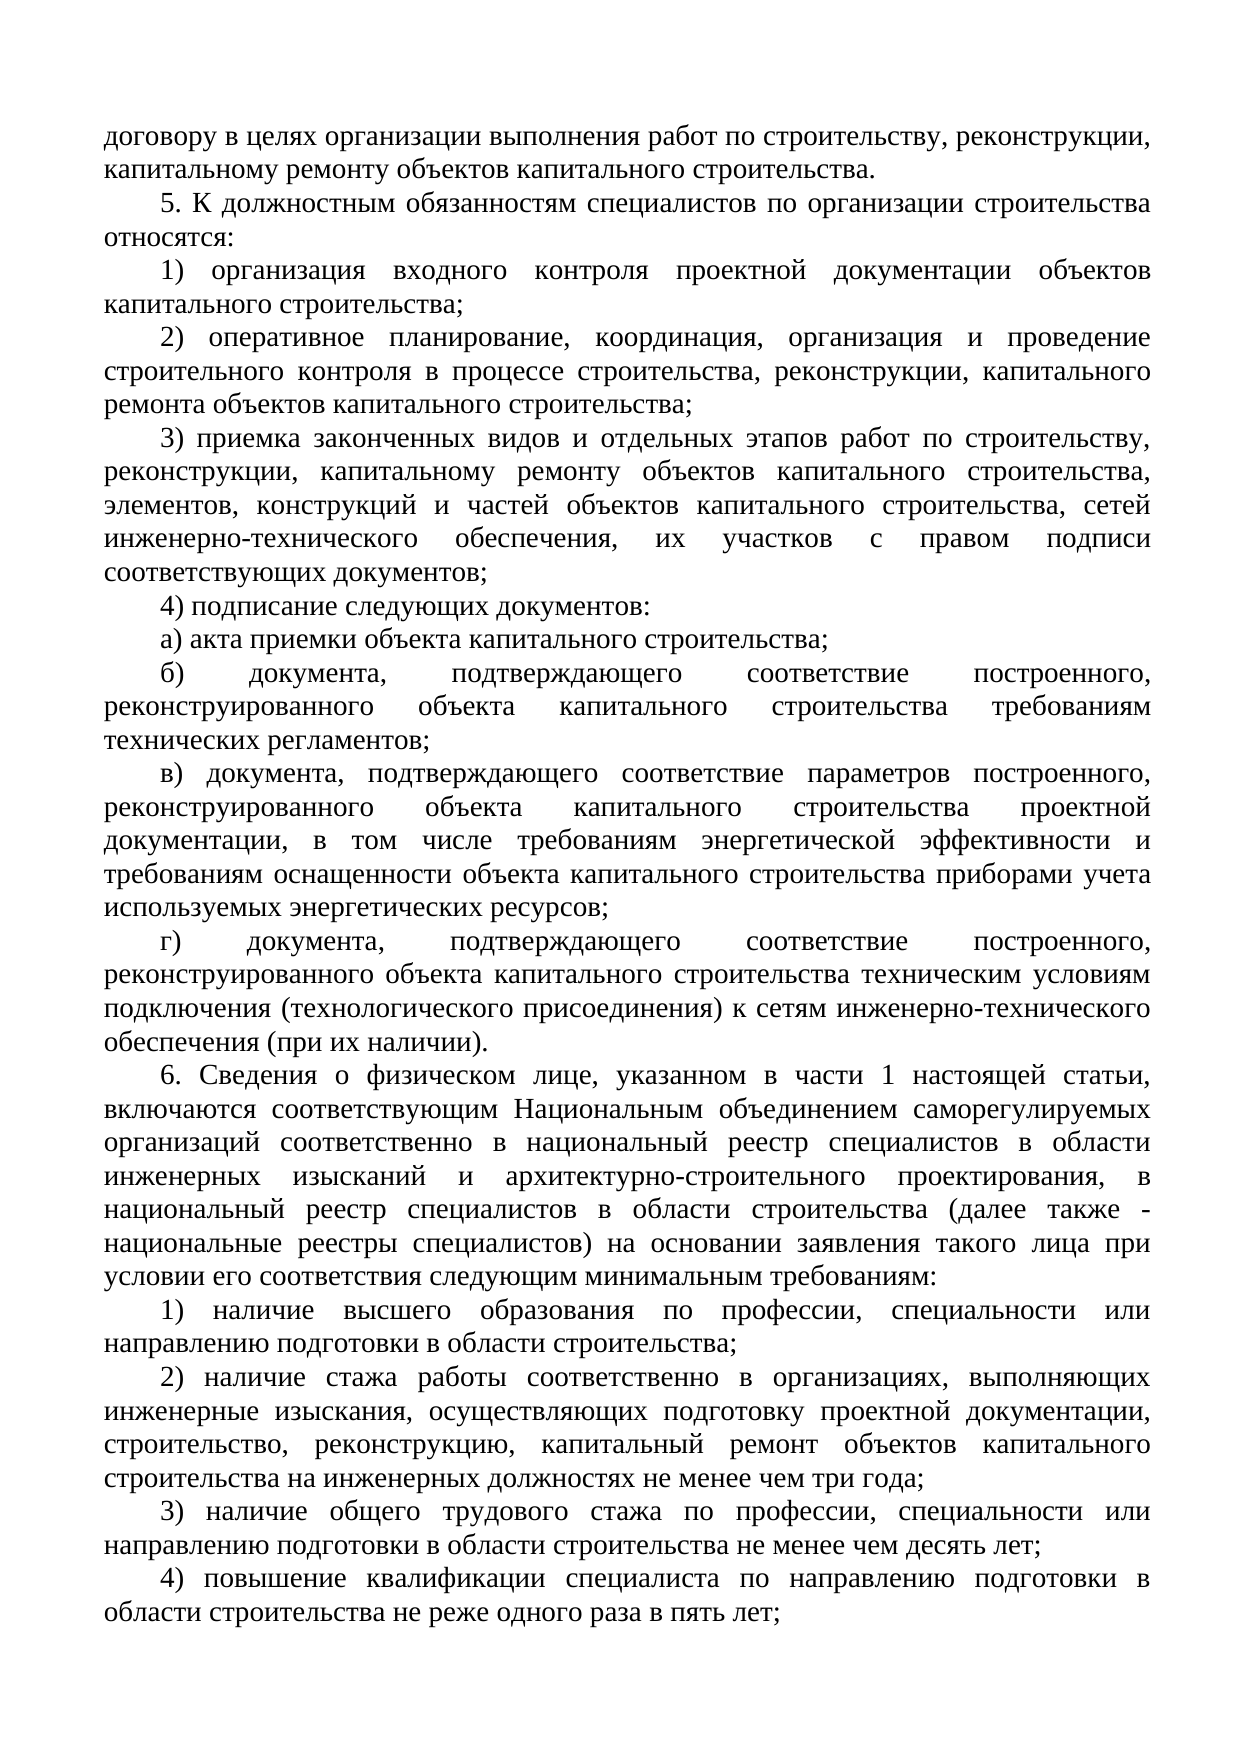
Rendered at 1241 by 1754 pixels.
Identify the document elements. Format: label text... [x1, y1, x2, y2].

text 3) наличие общего трудового стажа по профессии, специальности или направлению подготовки в области строительства не менее чем десять лет; [103, 1493, 1152, 1560]
text б) документа, подтверждающего соответствие построенного, реконструированного объекта капитального строительства требованиям технических регламентов; [103, 655, 1152, 755]
text 1) организация входного контроля проектной документации объектов капитального строительства; [103, 252, 1152, 319]
text в) документа, подтверждающего соответствие параметров построенного, реконструированного объекта капитального строительства проектной документации, в том числе требованиям энергетической эффективности и требованиям оснащенности объекта капитального строительства приборами учета используемых энергетических ресурсов; [103, 755, 1152, 923]
text 6. Сведения о физическом лице, указанном в части 1 настоящей статьи, включаются соответствующим Национальным объединением саморегулируемых организаций соответственно в национальный реестр специалистов в области инженерных изысканий и архитектурно-строительного проектирования, в национальный реестр специалистов в области строительства (далее также - национальные реестры специалистов) на основании заявления такого лица при условии его соответствия следующим минимальным требованиям: [103, 1057, 1152, 1292]
text 4) подписание следующих документов: [103, 588, 1152, 621]
text 5. К должностным обязанностям специалистов по организации строительства относятся: [103, 185, 1152, 252]
text а) акта приемки объекта капитального строительства; [103, 621, 1152, 655]
text 2) наличие стажа работы соответственно в организациях, выполняющих инженерные изыскания, осуществляющих подготовку проектной документации, строительство, реконструкцию, капитальный ремонт объектов капитального строительства на инженерных должностях не менее чем три года; [103, 1359, 1152, 1493]
text 1) наличие высшего образования по профессии, специальности или направлению подготовки в области строительства; [103, 1292, 1152, 1359]
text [103, 118, 1152, 185]
text г) документа, подтверждающего соответствие построенного, реконструированного объекта капитального строительства техническим условиям подключения (технологического присоединения) к сетям инженерно-технического обеспечения (при их наличии). [103, 923, 1152, 1057]
text 3) приемка законченных видов и отдельных этапов работ по строительству, реконструкции, капитальному ремонту объектов капитального строительства, элементов, конструкций и частей объектов капитального строительства, сетей инженерно-технического обеспечения, их участков с правом подписи соответствующих документов; [103, 420, 1152, 588]
text 2) оперативное планирование, координация, организация и проведение строительного контроля в процессе строительства, реконструкции, капитального ремонта объектов капитального строительства; [103, 319, 1152, 420]
text 4) повышение квалификации специалиста по направлению подготовки в области строительства не реже одного раза в пять лет; [103, 1560, 1152, 1627]
